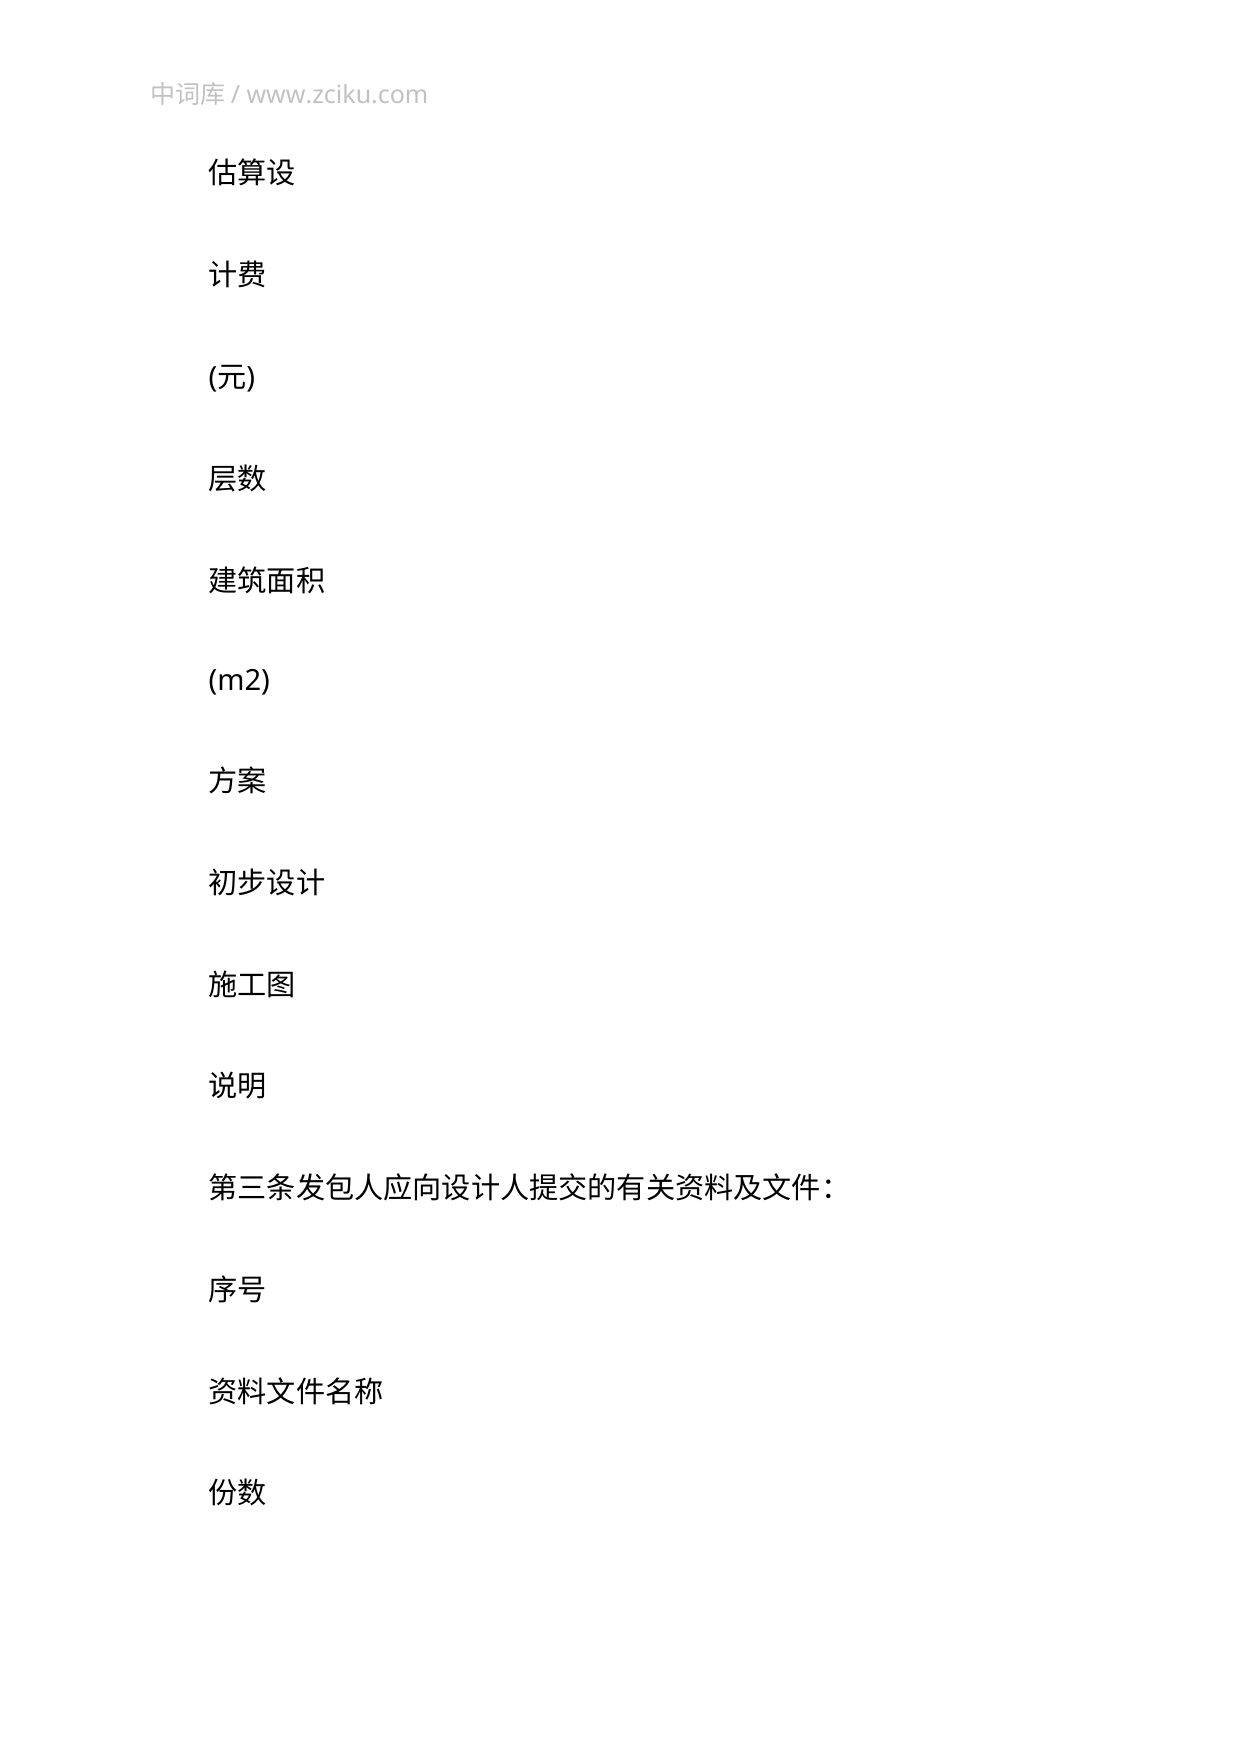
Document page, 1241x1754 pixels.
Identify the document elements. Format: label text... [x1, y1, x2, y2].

text 施工图 [150, 961, 1090, 1003]
text 份数 [150, 1470, 1090, 1512]
text (元) [150, 353, 1090, 396]
text 层数 [150, 456, 1090, 498]
text 计费 [150, 252, 1090, 294]
text 估算设 [150, 150, 1090, 192]
text 建筑面积 [150, 557, 1090, 599]
text 序号 [150, 1266, 1090, 1309]
text 初步设计 [150, 859, 1090, 902]
text 方案 [150, 757, 1090, 800]
text 说明 [150, 1063, 1090, 1105]
text 第三条发包人应向设计人提交的有关资料及文件： [150, 1164, 1090, 1207]
text (m2) [150, 659, 1090, 699]
text 资料文件名称 [150, 1368, 1090, 1410]
